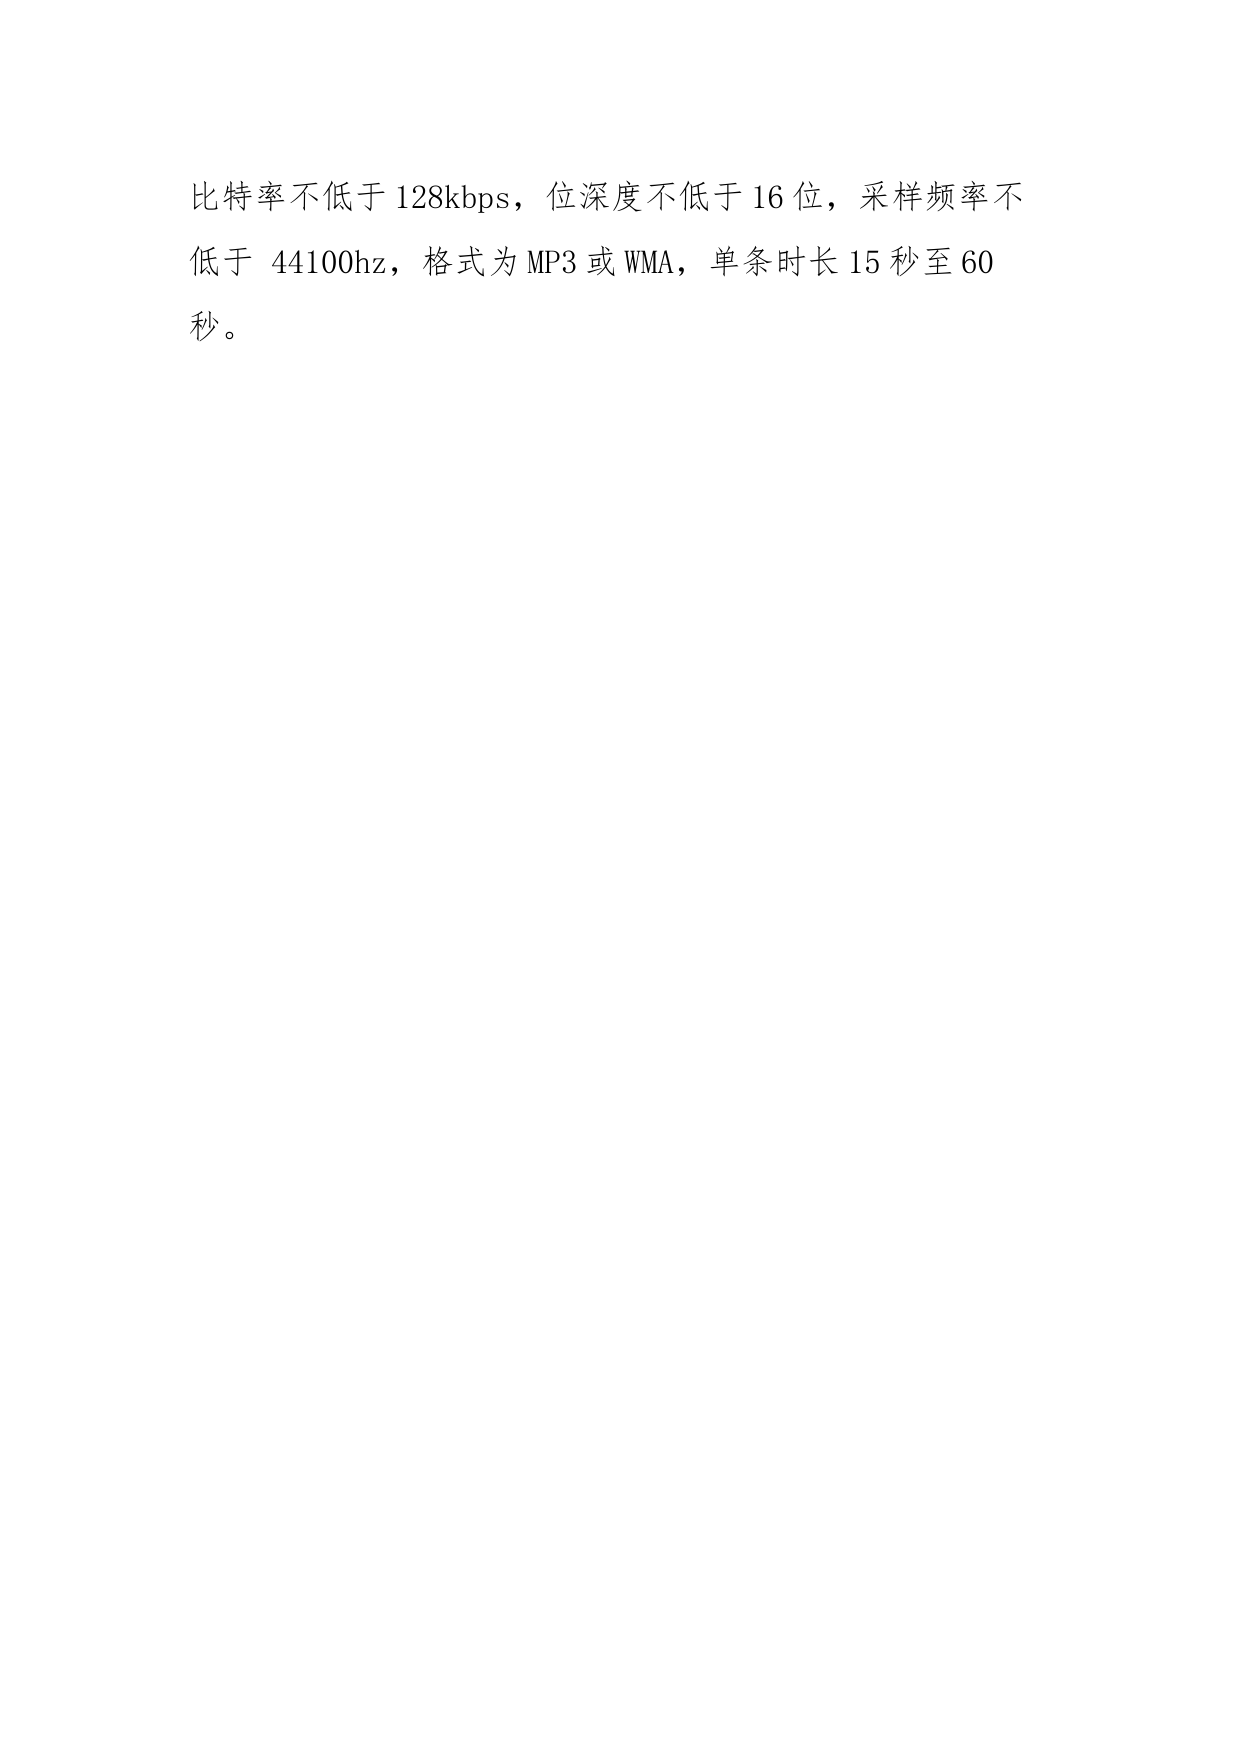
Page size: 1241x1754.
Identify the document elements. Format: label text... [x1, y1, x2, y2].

text 比特率不低于128kbps，位深度不低于16位，采样频率不低于 44100hz，格式为MP3或WMA，单条时长15秒至60秒。 [187, 162, 1053, 357]
